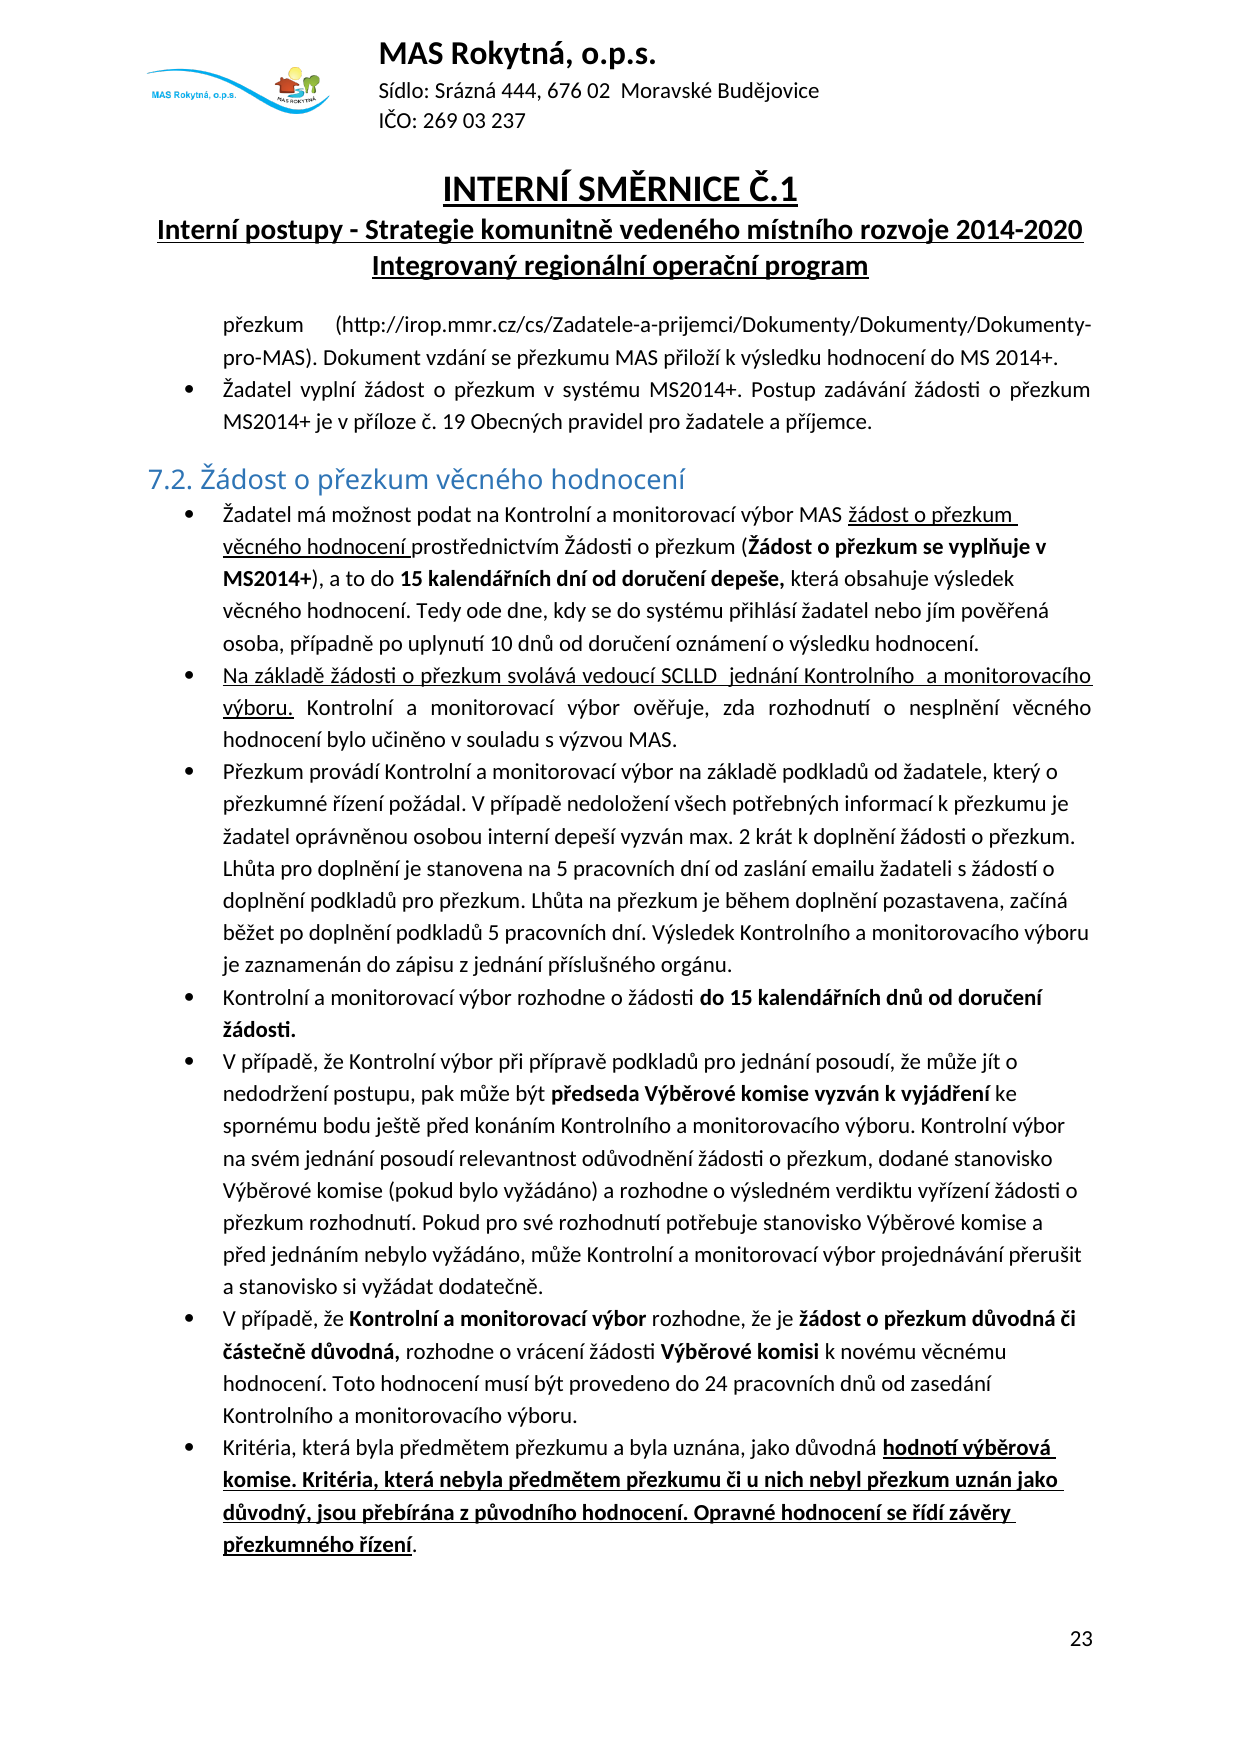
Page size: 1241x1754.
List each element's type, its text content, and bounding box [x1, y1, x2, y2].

list Kritéria, která byla předmětem přezkumu a byla uznána, jako důvodná hodnotí výběrová komise. Kritéria, která nebyla předmětem přezkumu či u nich nebyl přezkum uznán jako důvodný, jsou přebírána z původního hodnocení. Opravné hodnocení se řídí závěry přezkumného řízení. [185, 1433, 1093, 1558]
list Přezkum provádí Kontrolní a monitorovací výbor na základě podkladů od žadatele, který o přezkumné řízení požádal. V případě nedoložení všech potřebných informací k přezkumu je žadatel oprávněnou osobou interní depeší vyzván max. 2 krát k doplnění žádosti o přezkum. Lhůta pro doplnění je stanovena na 5 pracovních dní od zaslání emailu žadateli s žádostí o doplnění podkladů pro přezkum. Lhůta na přezkum je během doplnění pozastavena, začíná běžet po doplnění podkladů 5 pracovních dní. Výsledek Kontrolního a monitorovacího výboru je zaznamenán do zápisu z jednání příslušného orgánu. [185, 757, 1093, 978]
list Žadatel vyplní žádost o přezkum v systému MS2014+. Postup zadávání žádosti o přezkum MS2014+ je v příloze č. 19 Obecných pravidel pro žadatele a příjemce. [185, 375, 1093, 435]
subtitle 7.2. Žádost o přezkum věcného hodnocení [148, 460, 1093, 497]
list Na základě žádosti o přezkum svolává vedoucí SCLLD jednání Kontrolního a monitorovacího výboru. Kontrolní a monitorovací výbor ověřuje, zda rozhodnutí o nesplnění věcného hodnocení bylo učiněno v souladu s výzvou MAS. [185, 661, 1093, 753]
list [185, 311, 1093, 371]
list V případě, že Kontrolní výbor při přípravě podkladů pro jednání posoudí, že může jít o nedodržení postupu, pak může být předseda Výběrové komise vyzván k vyjádření ke spornému bodu ještě před konáním Kontrolního a monitorovacího výboru. Kontrolní výbor na svém jednání posoudí relevantnost odůvodnění žádosti o přezkum, dodané stanovisko Výběrové komise (pokud bylo vyžádáno) a rozhodne o výsledném verdiktu vyřízení žádosti o přezkum rozhodnutí. Pokud pro své rozhodnutí potřebuje stanovisko Výběrové komise a před jednáním nebylo vyžádáno, může Kontrolní a monitorovací výbor projednávání přerušit a stanovisko si vyžádat dodatečně. [185, 1047, 1093, 1300]
list V případě, že Kontrolní a monitorovací výbor rozhodne, že je žádost o přezkum důvodná či částečně důvodná, rozhodne o vrácení žádosti Výběrové komisi k novému věcnému hodnocení. Toto hodnocení musí být provedeno do 24 pracovních dnů od zasedání Kontrolního a monitorovacího výboru. [185, 1304, 1093, 1429]
picture [146, 67, 330, 114]
list Žadatel má možnost podat na Kontrolní a monitorovací výbor MAS žádost o přezkum věcného hodnocení prostřednictvím Žádosti o přezkum (Žádost o přezkum se vyplňuje v MS2014+), a to do 15 kalendářních dní od doručení depeše, která obsahuje výsledek věcného hodnocení. Tedy ode dne, kdy se do systému přihlásí žadatel nebo jím pověřená osoba, případně po uplynutí 10 dnů od doručení oznámení o výsledku hodnocení. [185, 500, 1093, 657]
list Kontrolní a monitorovací výbor rozhodne o žádosti do 15 kalendářních dnů od doručení žádosti. [185, 983, 1093, 1043]
